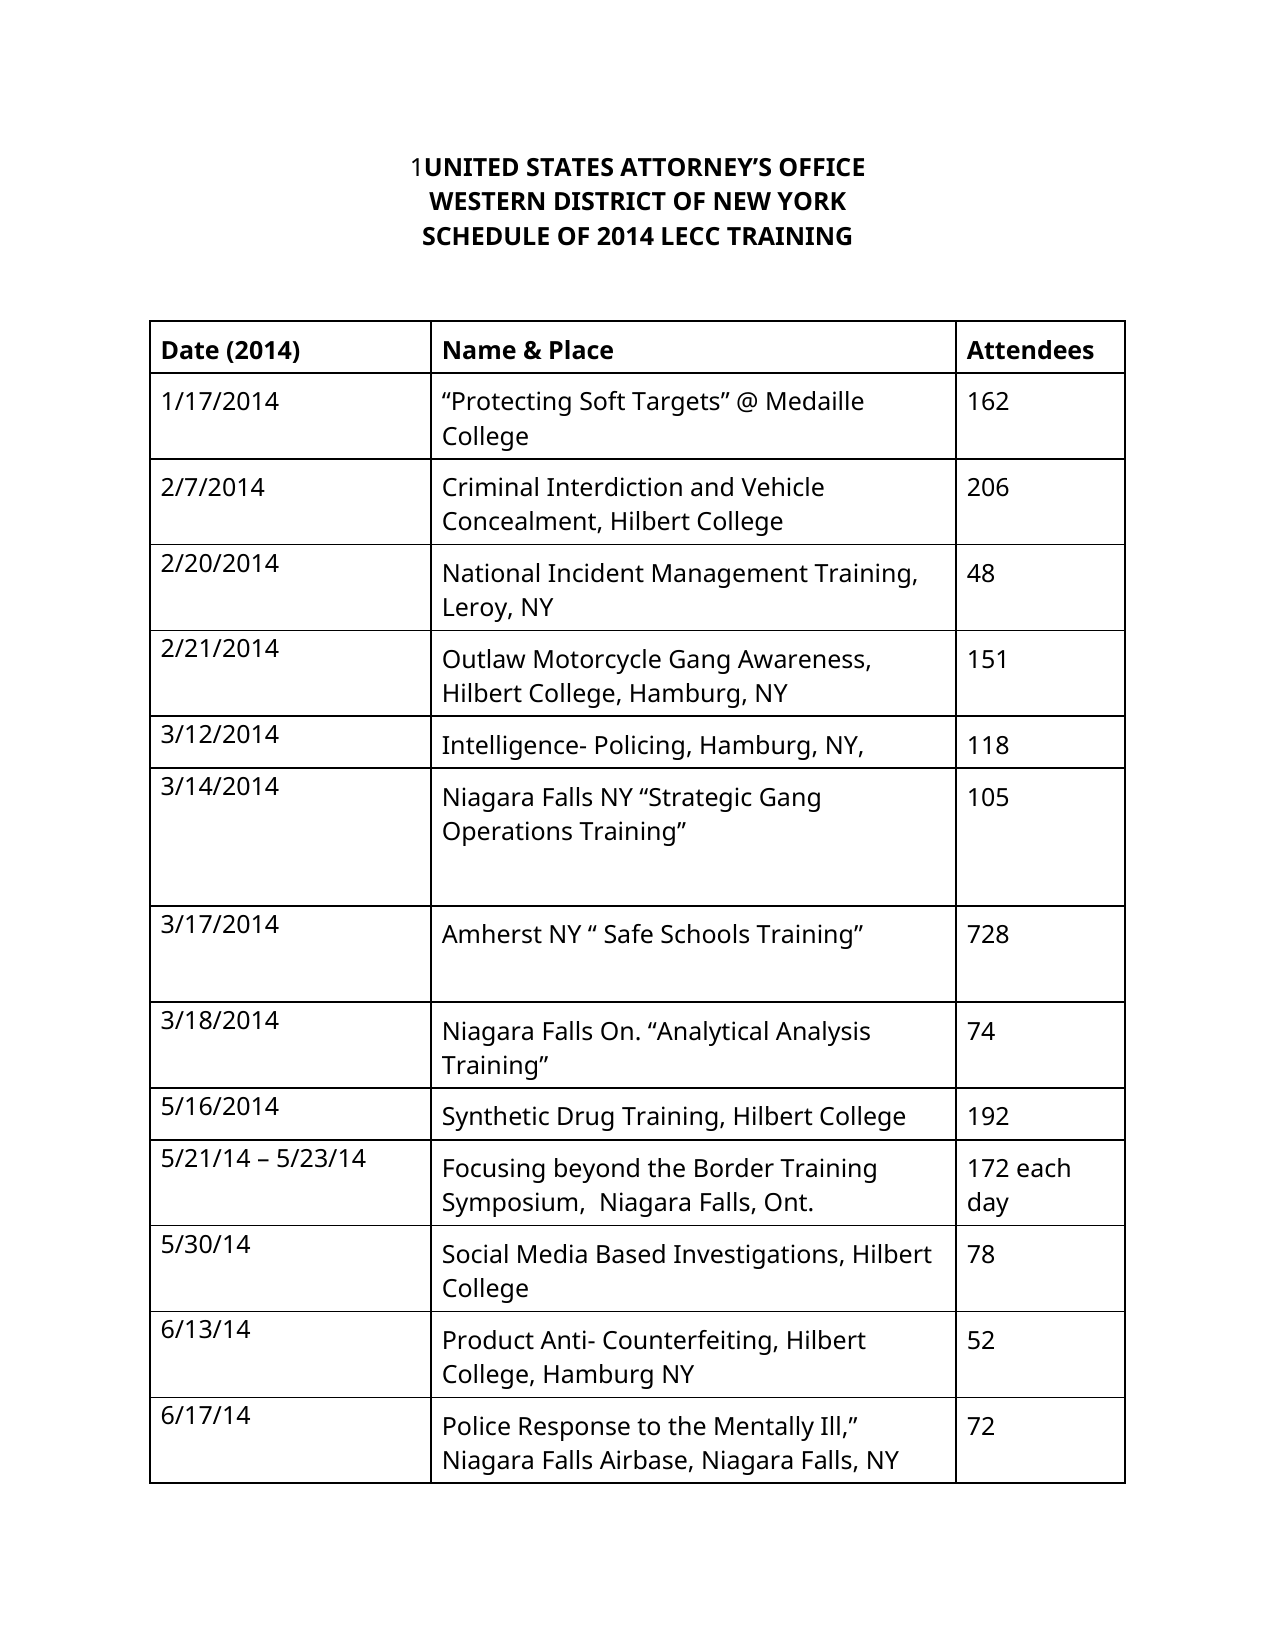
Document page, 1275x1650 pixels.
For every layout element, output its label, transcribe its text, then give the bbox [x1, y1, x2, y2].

table_cell National Incident Management Training, Leroy, NY [432, 545, 955, 629]
table_cell 1/17/2014 [151, 374, 430, 458]
table_cell 48 [957, 545, 1124, 629]
table_cell 206 [957, 460, 1124, 544]
table_cell 172 each day [957, 1141, 1124, 1225]
text SCHEDULE OF 2014 LECC TRAINING [150, 218, 1125, 252]
text WESTERN DISTRICT OF NEW YORK [150, 184, 1125, 218]
table_cell Intelligence- Policing, Hamburg, NY, [432, 717, 955, 767]
table_cell 6/17/14 [151, 1398, 430, 1482]
text UNITED STATES ATTORNEY’S OFFICE [150, 150, 1125, 184]
table_cell 5/16/2014 [151, 1089, 430, 1139]
table_cell 2/7/2014 [151, 460, 430, 544]
table_cell 3/17/2014 [151, 907, 430, 1001]
table_cell 2/21/2014 [151, 631, 430, 715]
table_cell 3/18/2014 [151, 1003, 430, 1087]
table_cell Amherst NY “ Safe Schools Training” [432, 907, 955, 1001]
table_cell “Protecting Soft Targets” @ Medaille College [432, 374, 955, 458]
table_cell 78 [957, 1226, 1124, 1311]
table_cell Social Media Based Investigations, Hilbert College [432, 1226, 955, 1311]
table_cell 52 [957, 1312, 1124, 1396]
table_cell 728 [957, 907, 1124, 1001]
table_cell 74 [957, 1003, 1124, 1087]
table_cell 3/12/2014 [151, 717, 430, 767]
table_cell 3/14/2014 [151, 769, 430, 905]
table_cell 105 [957, 769, 1124, 905]
table_cell Criminal Interdiction and Vehicle Concealment, Hilbert College [432, 460, 955, 544]
table_cell Niagara Falls On. “Analytical Analysis Training” [432, 1003, 955, 1087]
table_cell 151 [957, 631, 1124, 715]
table_cell Niagara Falls NY “Strategic Gang Operations Training” [432, 769, 955, 905]
table_cell 2/20/2014 [151, 545, 430, 629]
table_cell Product Anti- Counterfeiting, Hilbert College, Hamburg NY [432, 1312, 955, 1396]
table_header Date (2014) [151, 322, 430, 372]
table_cell 6/13/14 [151, 1312, 430, 1396]
table_cell 192 [957, 1089, 1124, 1139]
table_cell 118 [957, 717, 1124, 767]
table_cell 72 [957, 1398, 1124, 1482]
table_cell Synthetic Drug Training, Hilbert College [432, 1089, 955, 1139]
table_header Attendees [957, 322, 1124, 372]
table_cell 162 [957, 374, 1124, 458]
table_cell Police Response to the Mentally Ill,” Niagara Falls Airbase, Niagara Falls, NY [432, 1398, 955, 1482]
table_header Name & Place [432, 322, 955, 372]
table_cell Focusing beyond the Border Training Symposium, Niagara Falls, Ont. [432, 1141, 955, 1225]
table_cell Outlaw Motorcycle Gang Awareness, Hilbert College, Hamburg, NY [432, 631, 955, 715]
table_cell 5/30/14 [151, 1226, 430, 1311]
table_cell 5/21/14 – 5/23/14 [151, 1141, 430, 1225]
